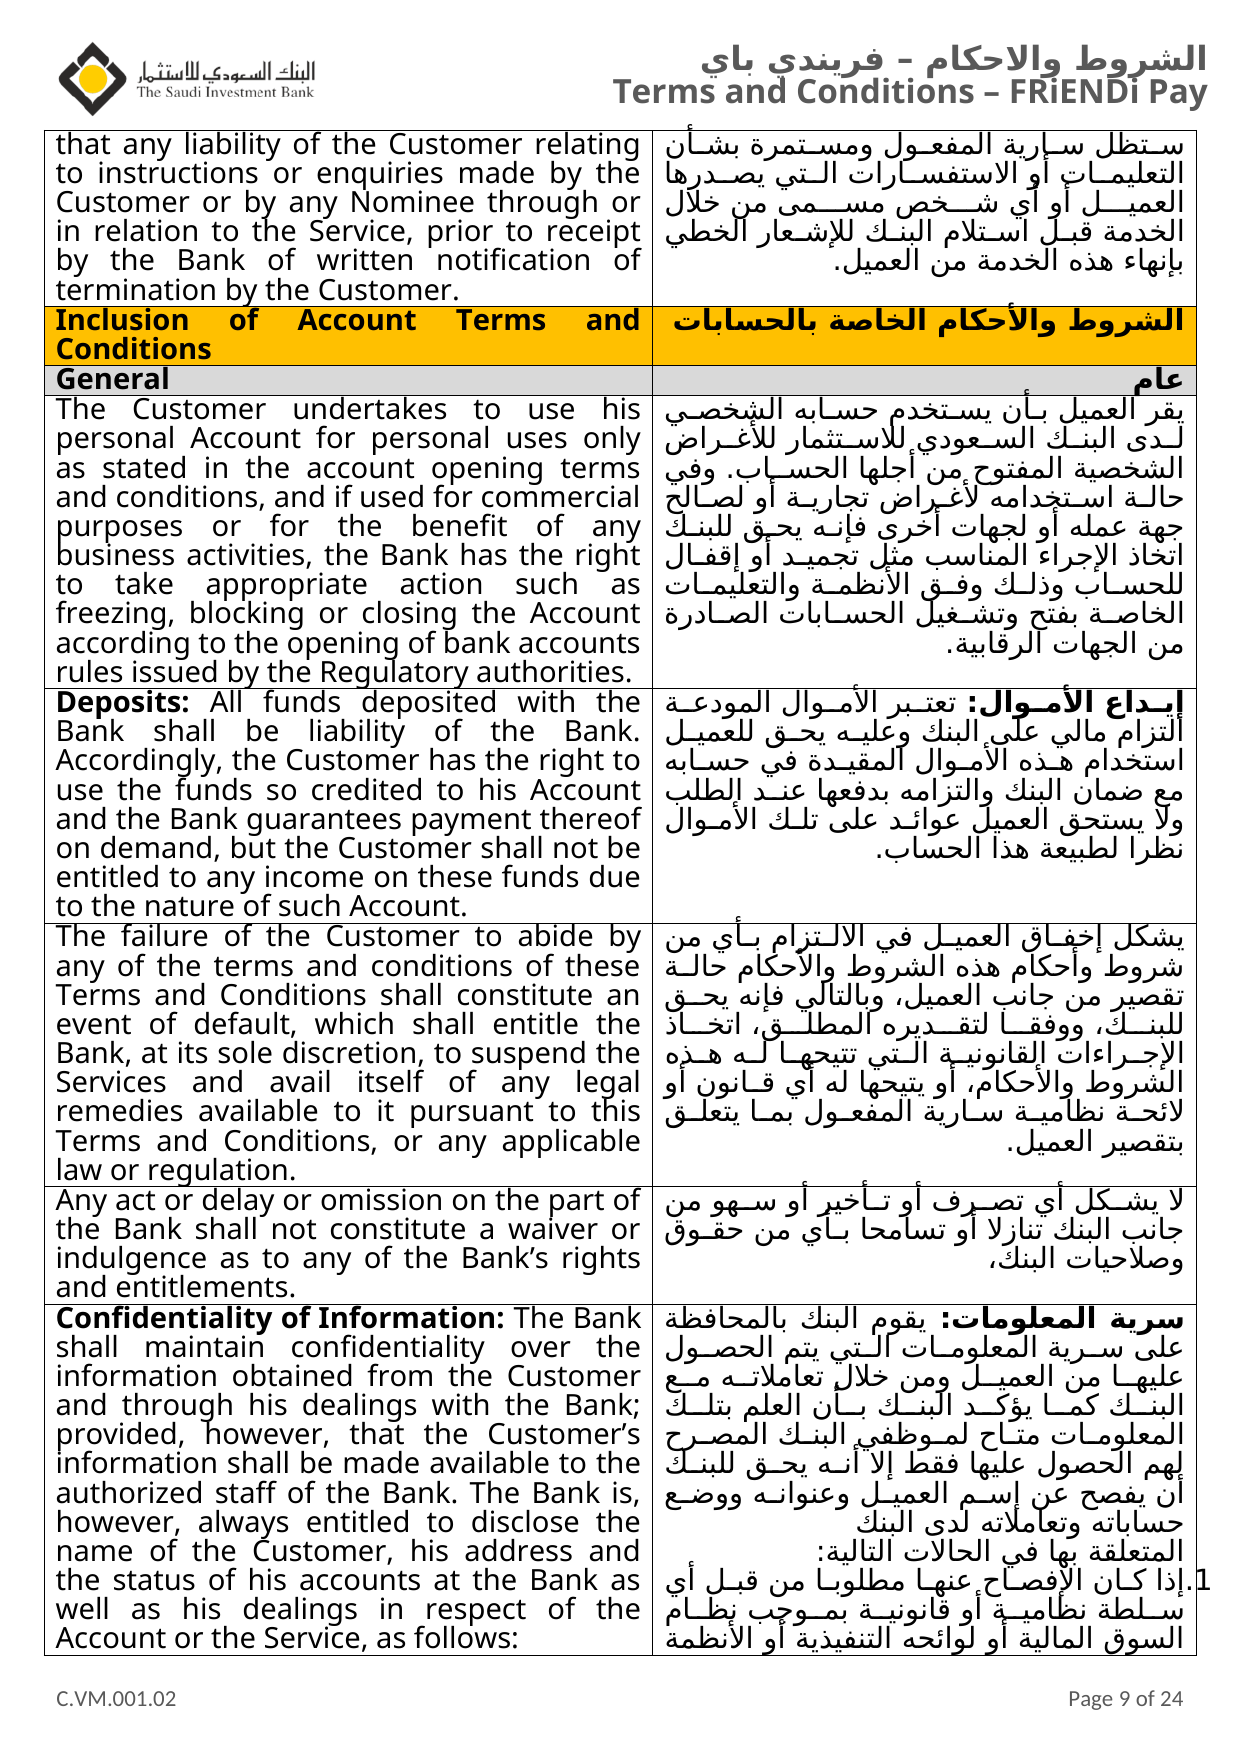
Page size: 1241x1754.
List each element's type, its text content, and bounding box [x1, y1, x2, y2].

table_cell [653, 131, 1196, 306]
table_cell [45, 1305, 652, 1655]
table_cell The Customer undertakes to use his personal Account for personal uses only as stated in the account opening terms and conditions, and if used for commercial purposes or for the benefit of any business activities, the Bank has the right to take appropriate action such as freezing, blocking or closing the Account according to the opening of bank accounts rules issued by the Regulatory authorities. [45, 396, 652, 688]
table_cell Any act or delay or omission on the part of the Bank shall not constitute a waiver or indulgence as to any of the Bank’s rights and entitlements. [45, 1187, 652, 1304]
table_cell يقر العميل بأن يستخدم حسابه الشخصي لدى البنك السعودي للاستثمار للأغراض الشخصية المفتوح من أجلها الحساب. وفي حالة استخدامه لأغراض تجارية أو لصالح جهة عمله أو لجهات أخرى فإنه يحق للبنك اتخاذ الإجراء المناسب مثل تجميد أو إقفال للحساب وذلك وفق الأنظمة والتعليمات الخاصة بفتح وتشغيل الحسابات الصادرة من الجهات الرقابية. [653, 396, 1196, 688]
table_cell يشكل إخفاق العميل في الالتزام بأي من شروط وأحكام هذه الشروط والأحكام حالة تقصير من جانب العميل، وبالتالي فإنه يحق للبنك، ووفقا لتقديره المطلق، اتخاذ الإجراءات القانونية التي تتيحها له هذه الشروط والأحكام، أو يتيحها له أي قانون أو لائحة نظامية سارية المفعول بما يتعلق بتقصير العميل. [653, 924, 1196, 1186]
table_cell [45, 131, 652, 306]
table_cell Deposits: All funds deposited with the Bank shall be liability of the Bank. Accordingly, the Customer has the right to use the funds so credited to his Account and the Bank guarantees payment thereof on demand, but the Customer shall not be entitled to any income on these funds due to the nature of such Account. [45, 689, 652, 922]
table_cell The failure of the Customer to abide by any of the terms and conditions of these Terms and Conditions shall constitute an event of default, which shall entitle the Bank, at its sole discretion, to suspend the Services and avail itself of any legal remedies available to it pursuant to this Terms and Conditions, or any applicable law or regulation. [45, 924, 652, 1186]
table_cell الشروط والأحكام الخاصة بالحسابات [653, 307, 1196, 365]
table_cell عام [653, 366, 1196, 395]
table_cell General [45, 366, 652, 395]
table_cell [653, 1305, 1196, 1655]
picture [56, 37, 316, 117]
table_cell Inclusion of Account Terms and Conditions [45, 307, 652, 365]
table_cell لا يشكل أي تصرف أو تأخير أو سهو من جانب البنك تنازلا أو تسامحا بأي من حقوق وصلاحيات البنك، [653, 1187, 1196, 1304]
table_cell إيداع الأموال: تعتبر الأموال المودعة التزام مالي على البنك وعليه يحق للعميل استخدام هذه الأموال المقيدة في حسابه مع ضمان البنك والتزامه بدفعها عند الطلب ولا يستحق العميل عوائد على تلك الأموال نظرا لطبيعة هذا الحساب. [653, 689, 1196, 922]
